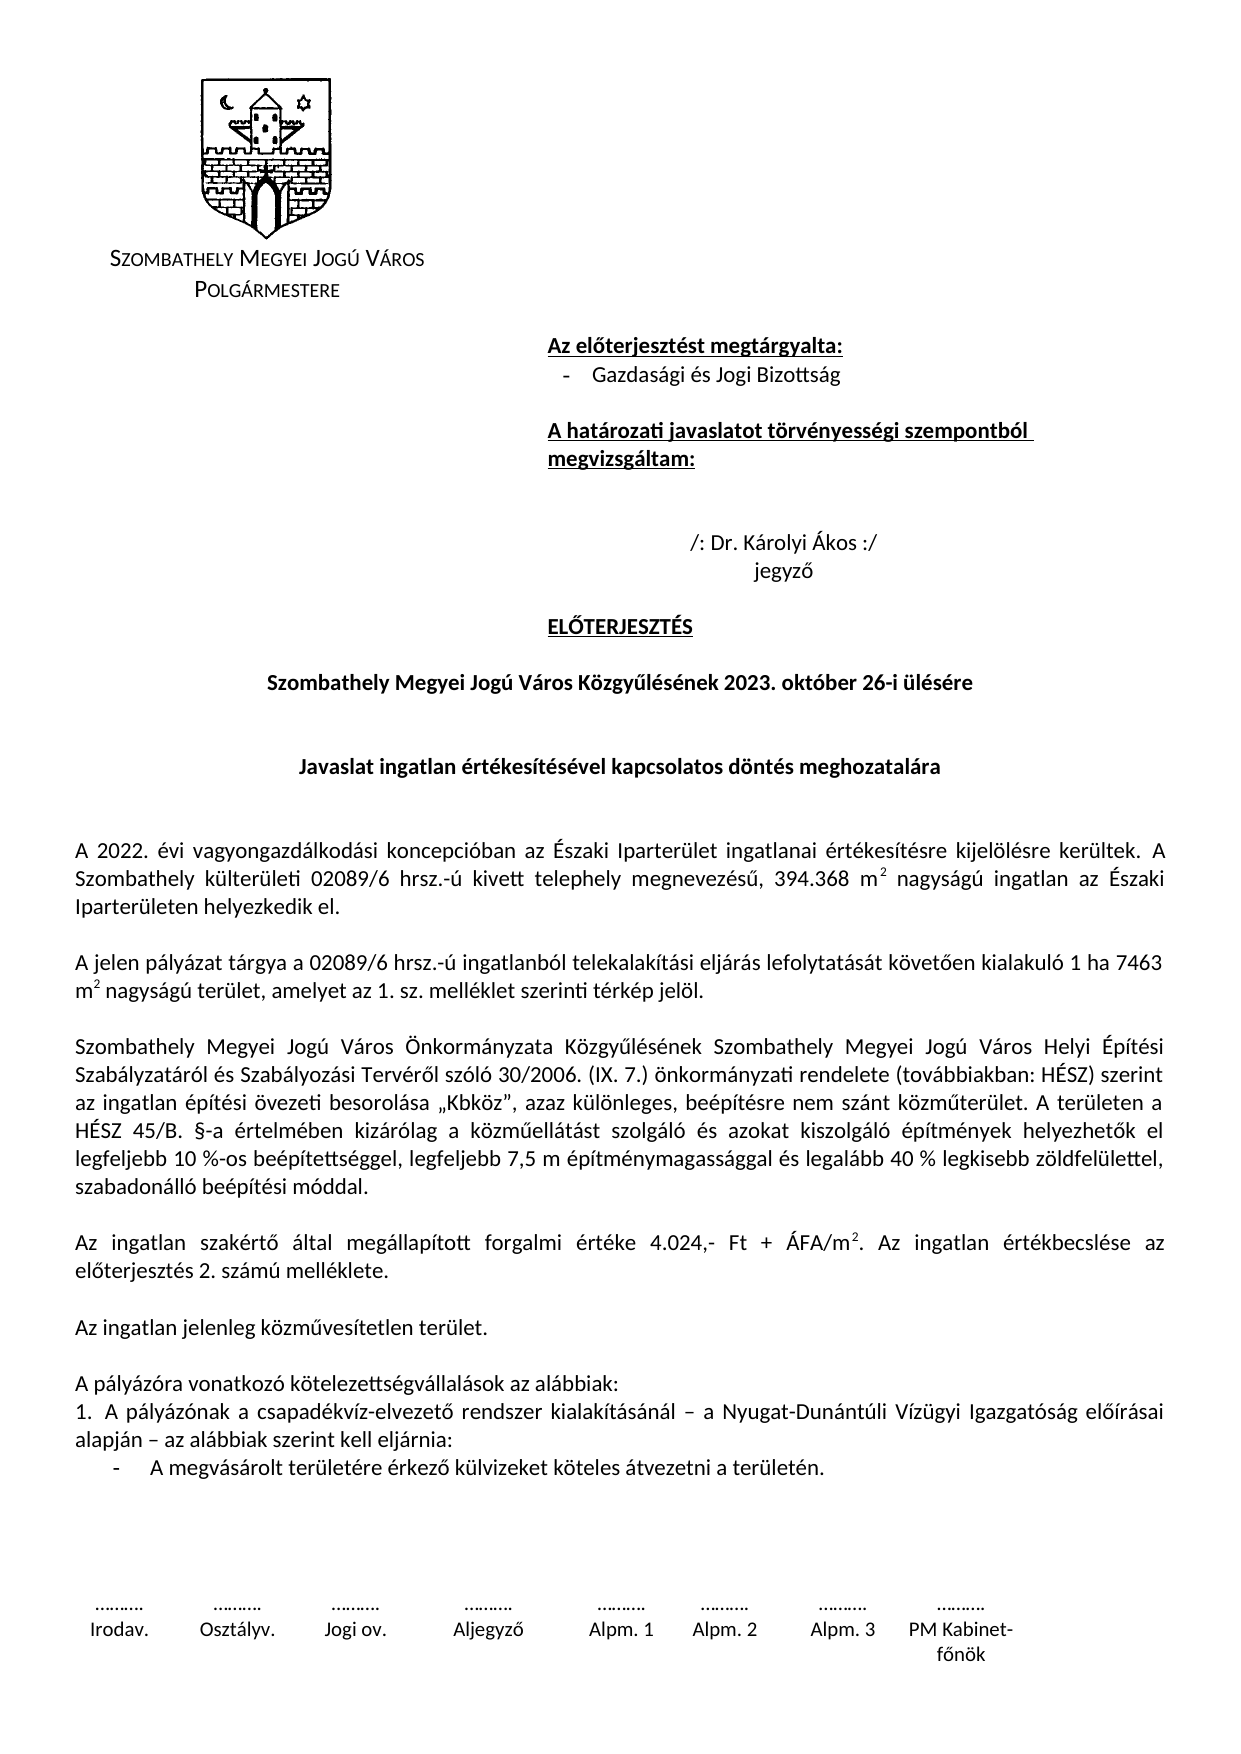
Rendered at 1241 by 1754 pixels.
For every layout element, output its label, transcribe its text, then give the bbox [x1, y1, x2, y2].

text A 2022. évi vagyongazdálkodási koncepcióban az Északi Iparterület ingatlanai értékesítésre kijelölésre kerültek. A Szombathely külterületi 02089/6 hrsz.-ú kivett telephely megnevezésű, 394.368 m2 nagyságú ingatlan az Északi Iparterületen helyezkedik el. [75, 836, 1165, 920]
text A jelen pályázat tárgya a 02089/6 hrsz.-ú ingatlanból telekalakítási eljárás lefolytatását követően kialakuló 1 ha 7463 m2 nagyságú terület, amelyet az 1. sz. melléklet szerinti térkép jelöl. [75, 948, 1165, 1004]
list A megvásárolt területére érkező külvizeket köteles átvezetni a területén. [112, 1453, 1165, 1481]
picture [196, 73, 338, 243]
text Az ingatlan jelenleg közművesítetlen terület. [75, 1313, 1165, 1341]
text ELŐTERJESZTÉS [75, 612, 1165, 640]
text Szombathely Megyei Jogú Város Közgyűlésének 2023. október 26-i ülésére [75, 668, 1165, 696]
text Az ingatlan szakértő által megállapított forgalmi értéke 4.024,- Ft + ÁFA/m2. Az ingatlan értékbecslése az előterjesztés 2. számú melléklete. [75, 1228, 1165, 1284]
text Szombathely Megyei Jogú Város Önkormányzata Közgyűlésének Szombathely Megyei Jogú Város Helyi Építési Szabályzatáról és Szabályozási Tervéről szóló 30/2006. (IX. 7.) önkormányzati rendelete (továbbiakban: HÉSZ) szerint az ingatlan építési övezeti besorolása „Kbköz”, azaz különleges, beépítésre nem szánt közműterület. A területen a HÉSZ 45/B. §-a értelmében kizárólag a közműellátást szolgáló és azokat kiszolgáló építmények helyezhetők el legfeljebb 10 %-os beépítettséggel, legfeljebb 7,5 m építménymagassággal és legalább 40 % legkisebb zöldfelülettel, szabadonálló beépítési móddal. [75, 1032, 1165, 1200]
text Javaslat ingatlan értékesítésével kapcsolatos döntés meghozatalára [75, 752, 1165, 780]
list A pályázónak a csapadékvíz-elvezető rendszer kialakításánál – a Nyugat-Dunántúli Vízügyi Igazgatóság előírásai alapján – az alábbiak szerint kell eljárnia: [75, 1397, 1165, 1453]
list A pályázóra vonatkozó kötelezettségvállalások az alábbiak: [75, 1369, 1165, 1397]
